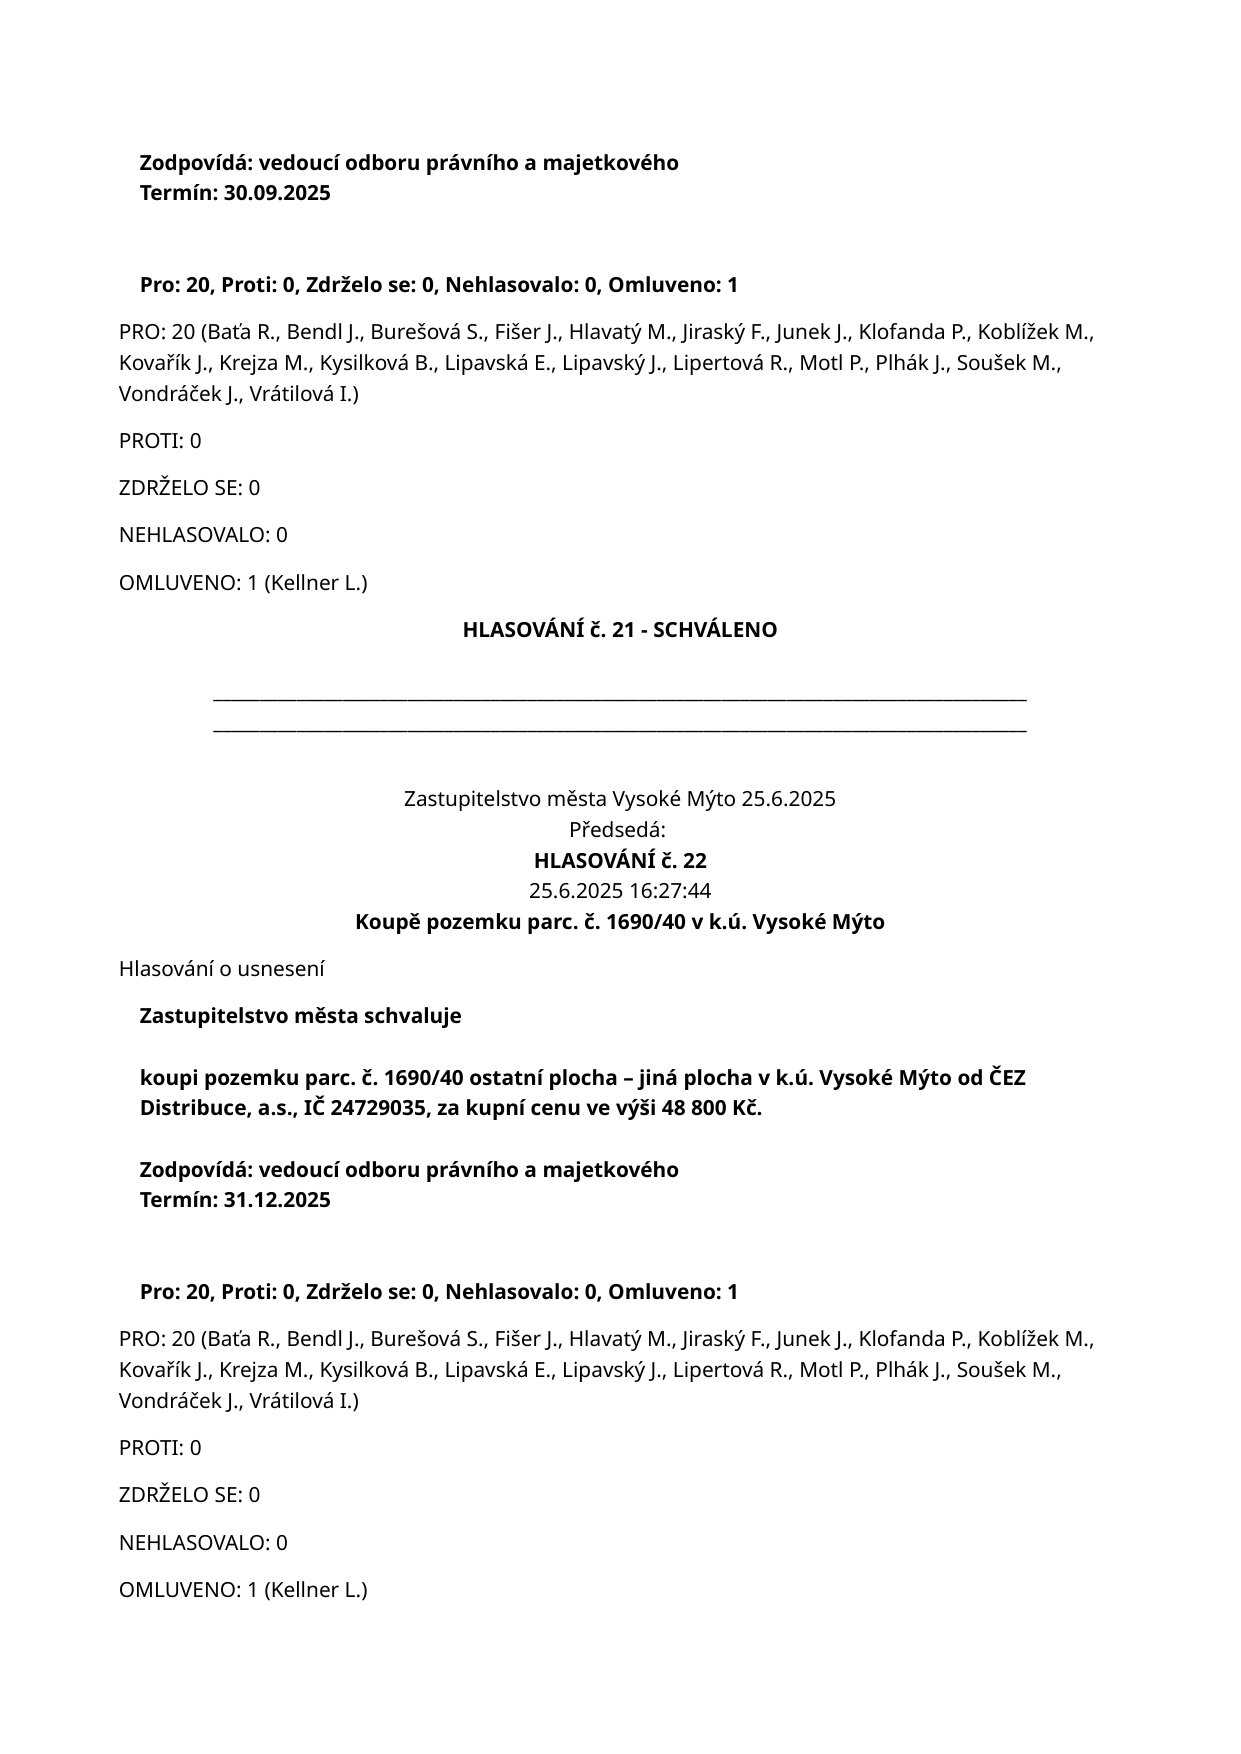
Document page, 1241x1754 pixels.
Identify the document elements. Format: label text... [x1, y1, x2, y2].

text OMLUVENO: 1 (Kellner L.) [119, 568, 1121, 596]
text OMLUVENO: 1 (Kellner L.) [119, 1575, 1121, 1603]
text ZDRŽELO SE: 0 [119, 1480, 1121, 1509]
text HLASOVÁNÍ č. 21 - SCHVÁLENO ________________________________________________________________________________________ ________________________________________________________________________________________ [119, 615, 1121, 766]
text Hlasování o usnesení [119, 954, 1121, 983]
text NEHLASOVALO: 0 [119, 1528, 1121, 1556]
text PRO: 20 (Baťa R., Bendl J., Burešová S., Fišer J., Hlavatý M., Jiraský F., Junek J., Klofanda P., Koblížek M., Kovařík J., Krejza M., Kysilková B., Lipavská E., Lipavský J., Lipertová R., Motl P., Plhák J., Soušek M., Vondráček J., Vrátilová I.) [119, 1324, 1121, 1414]
text ZDRŽELO SE: 0 [119, 473, 1121, 502]
text Zastupitelstvo města schvaluje koupi pozemku parc. č. 1690/40 ostatní plocha – jiná plocha v k.ú. Vysoké Mýto od ČEZ Distribuce, a.s., IČ 24729035, za kupní cenu ve výši 48 800 Kč. Zodpovídá: vedoucí odboru právního a majetkového Termín: 31.12.2025 Pro: 20, Proti: 0, Zdrželo se: 0, Nehlasovalo: 0, Omluveno: 1 [139, 1002, 1121, 1306]
text PRO: 20 (Baťa R., Bendl J., Burešová S., Fišer J., Hlavatý M., Jiraský F., Junek J., Klofanda P., Koblížek M., Kovařík J., Krejza M., Kysilková B., Lipavská E., Lipavský J., Lipertová R., Motl P., Plhák J., Soušek M., Vondráček J., Vrátilová I.) [119, 317, 1121, 407]
text PROTI: 0 [119, 1433, 1121, 1461]
text PROTI: 0 [119, 426, 1121, 454]
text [139, 148, 1121, 298]
text NEHLASOVALO: 0 [119, 521, 1121, 549]
text Zastupitelstvo města Vysoké Mýto 25.6.2025 Předsedá: HLASOVÁNÍ č. 22 25.6.2025 16:27:44 Koupě pozemku parc. č. 1690/40 v k.ú. Vysoké Mýto [119, 784, 1121, 935]
